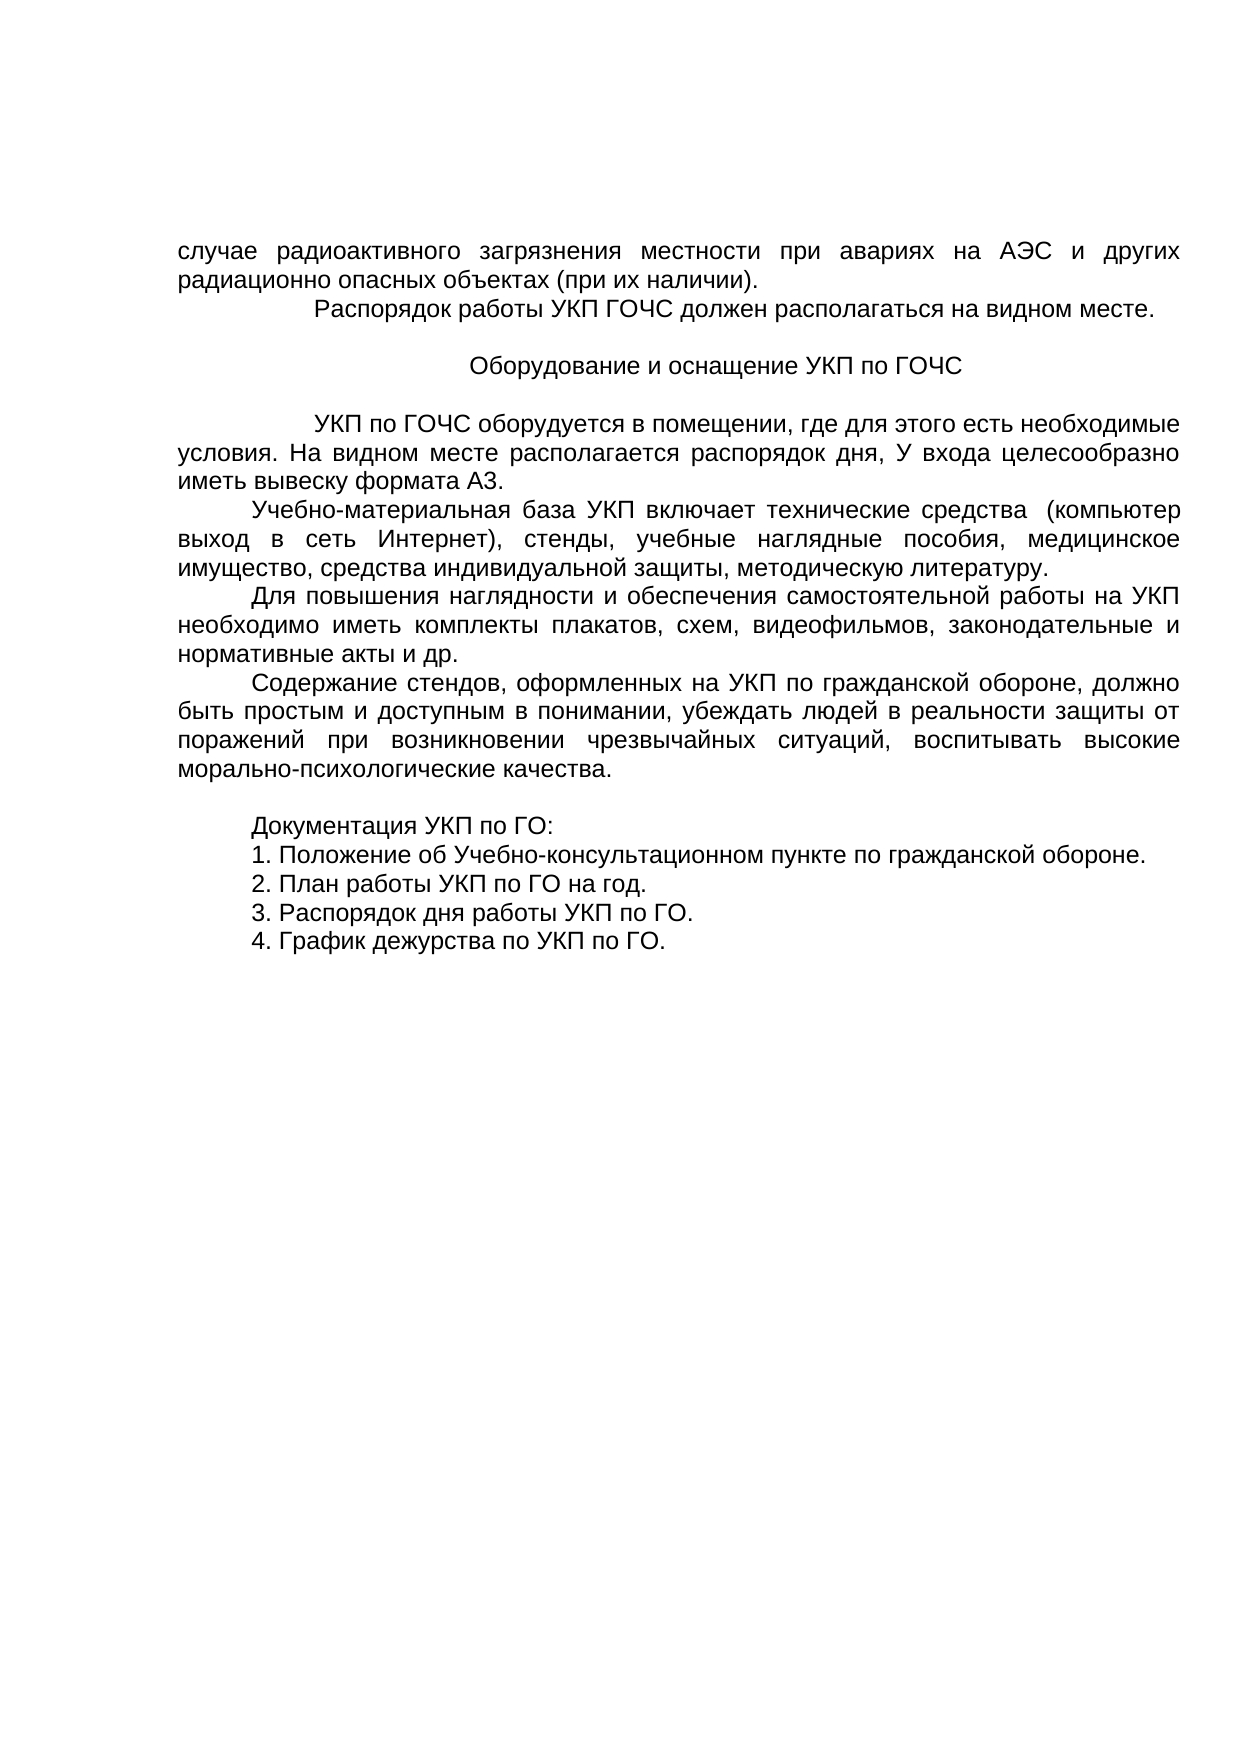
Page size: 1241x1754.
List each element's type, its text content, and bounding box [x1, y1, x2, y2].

text 4. График дежурства по УКП по ГО. [177, 926, 1181, 955]
text Содержание стендов, оформленных на УКП по гражданской обороне, должно быть простым и доступным в понимании, убеждать людей в реальности защиты от поражений при возникновении чрезвычайных ситуаций, воспитывать высокие морально-психологические качества. [177, 667, 1181, 782]
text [177, 236, 1181, 294]
text Оборудование и оснащение УКП по ГОЧС [177, 351, 1181, 380]
text Документация УКП по ГО: [177, 811, 1181, 840]
text Учебно-материальная база УКП включает технические средства (компьютер выход в сеть Интернет), стенды, учебные наглядные пособия, медицинское имущество, средства индивидуальной защиты, методическую литературу. [177, 495, 1181, 581]
text Распорядок работы УКП ГОЧС должен располагаться на видном месте. [177, 294, 1181, 322]
text Для повышения наглядности и обеспечения самостоятельной работы на УКП необходимо иметь комплекты плакатов, схем, видеофильмов, законодательные и нормативные акты и др. [177, 581, 1181, 667]
text 1. Положение об Учебно-консультационном пункте по гражданской обороне. [177, 840, 1181, 869]
text 3. Распорядок дня работы УКП по ГО. [177, 897, 1181, 926]
text 2. План работы УКП по ГО на год. [177, 869, 1181, 897]
text УКП по ГОЧС оборудуется в помещении, где для этого есть необходимые условия. На видном месте располагается распорядок дня, У входа целесообразно иметь вывеску формата А3. [177, 409, 1181, 495]
